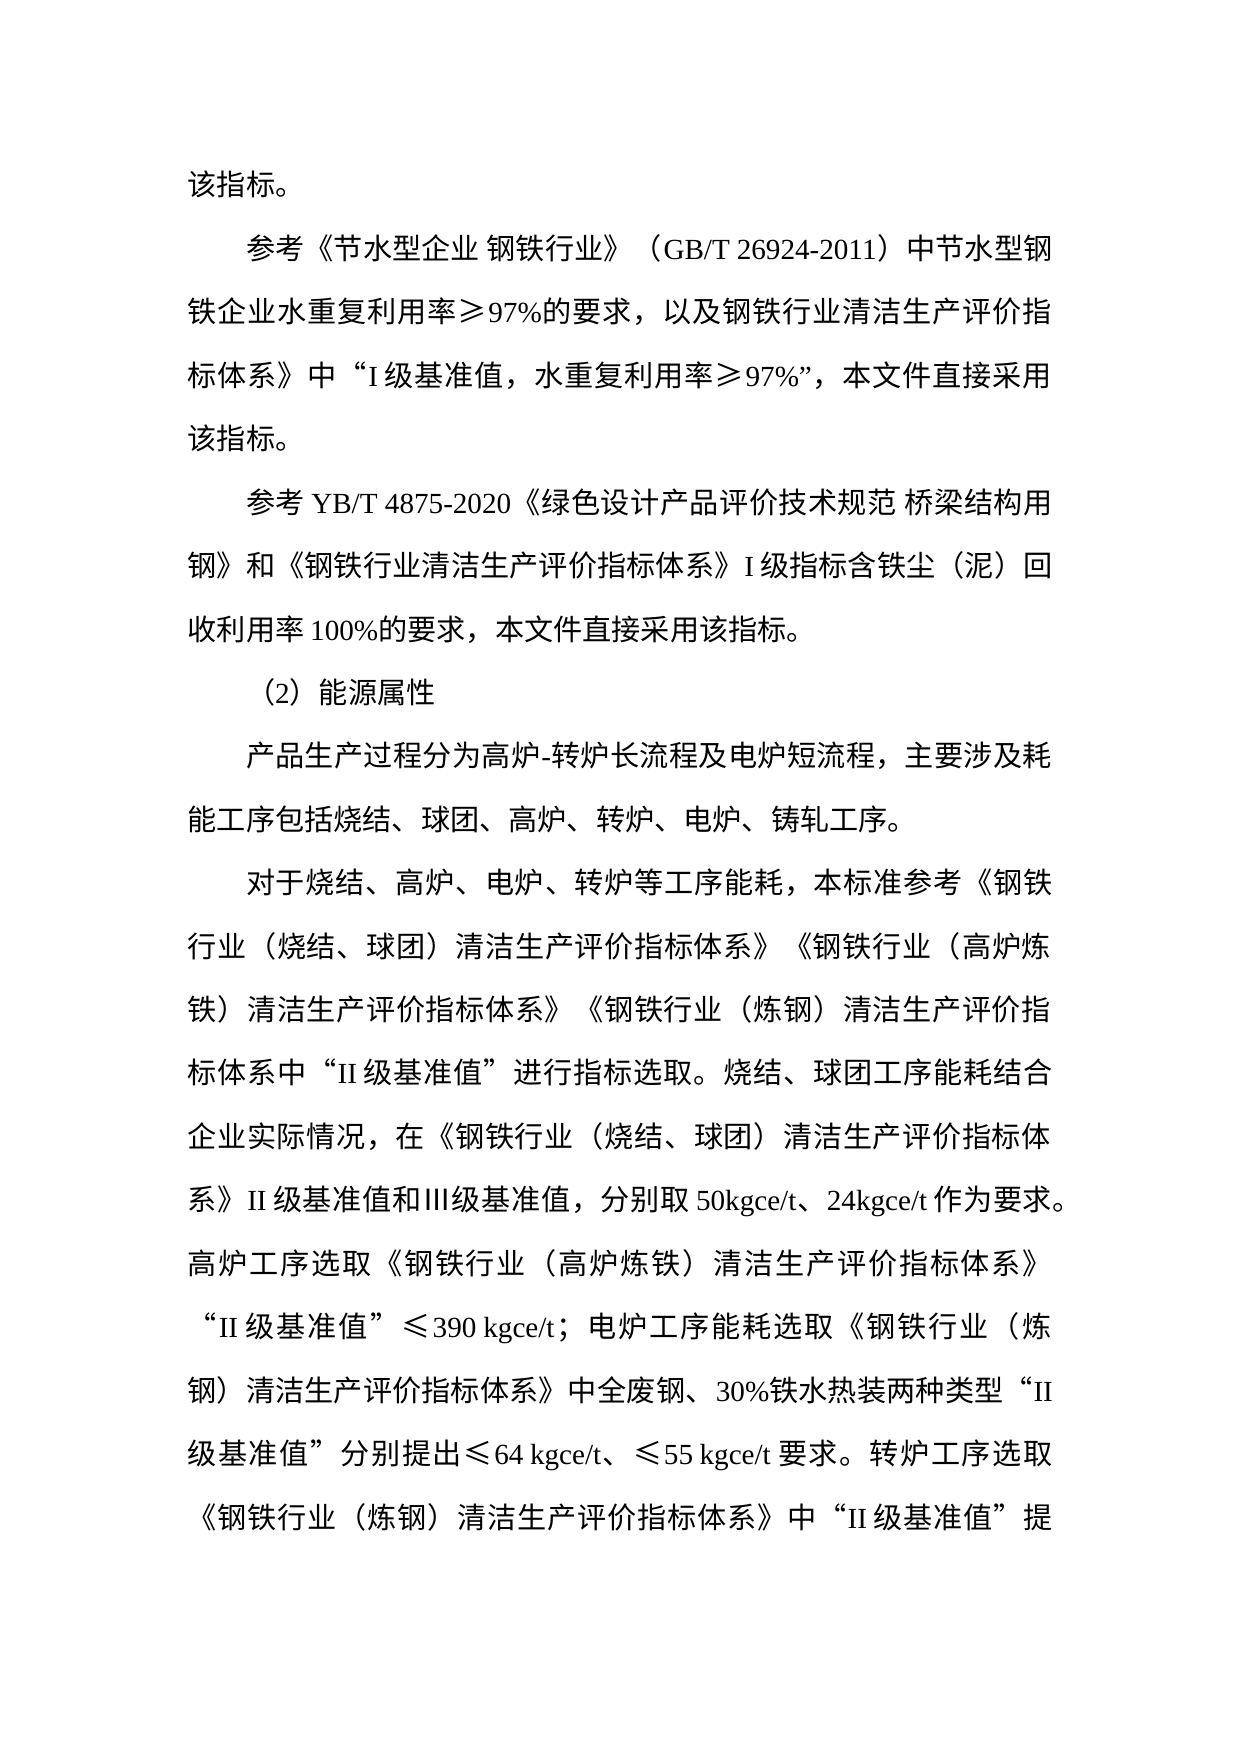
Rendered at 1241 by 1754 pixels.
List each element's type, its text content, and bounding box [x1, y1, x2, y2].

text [187, 225, 1053, 458]
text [187, 860, 1053, 1536]
text 参考YB/T 4875-2020《绿色设计产品评价技术规范 桥梁结构用钢》和《钢铁行业清洁生产评价指标体系》I级指标含铁尘（泥）回收利用率100%的要求，本文件直接采用该指标。 [187, 479, 1053, 648]
text 产品生产过程分为高炉-转炉长流程及电炉短流程，主要涉及耗能工序包括烧结、球团、高炉、转炉、电炉、铸轧工序。 [187, 733, 1053, 839]
text （2）能源属性 [187, 669, 1053, 712]
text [187, 162, 1053, 204]
